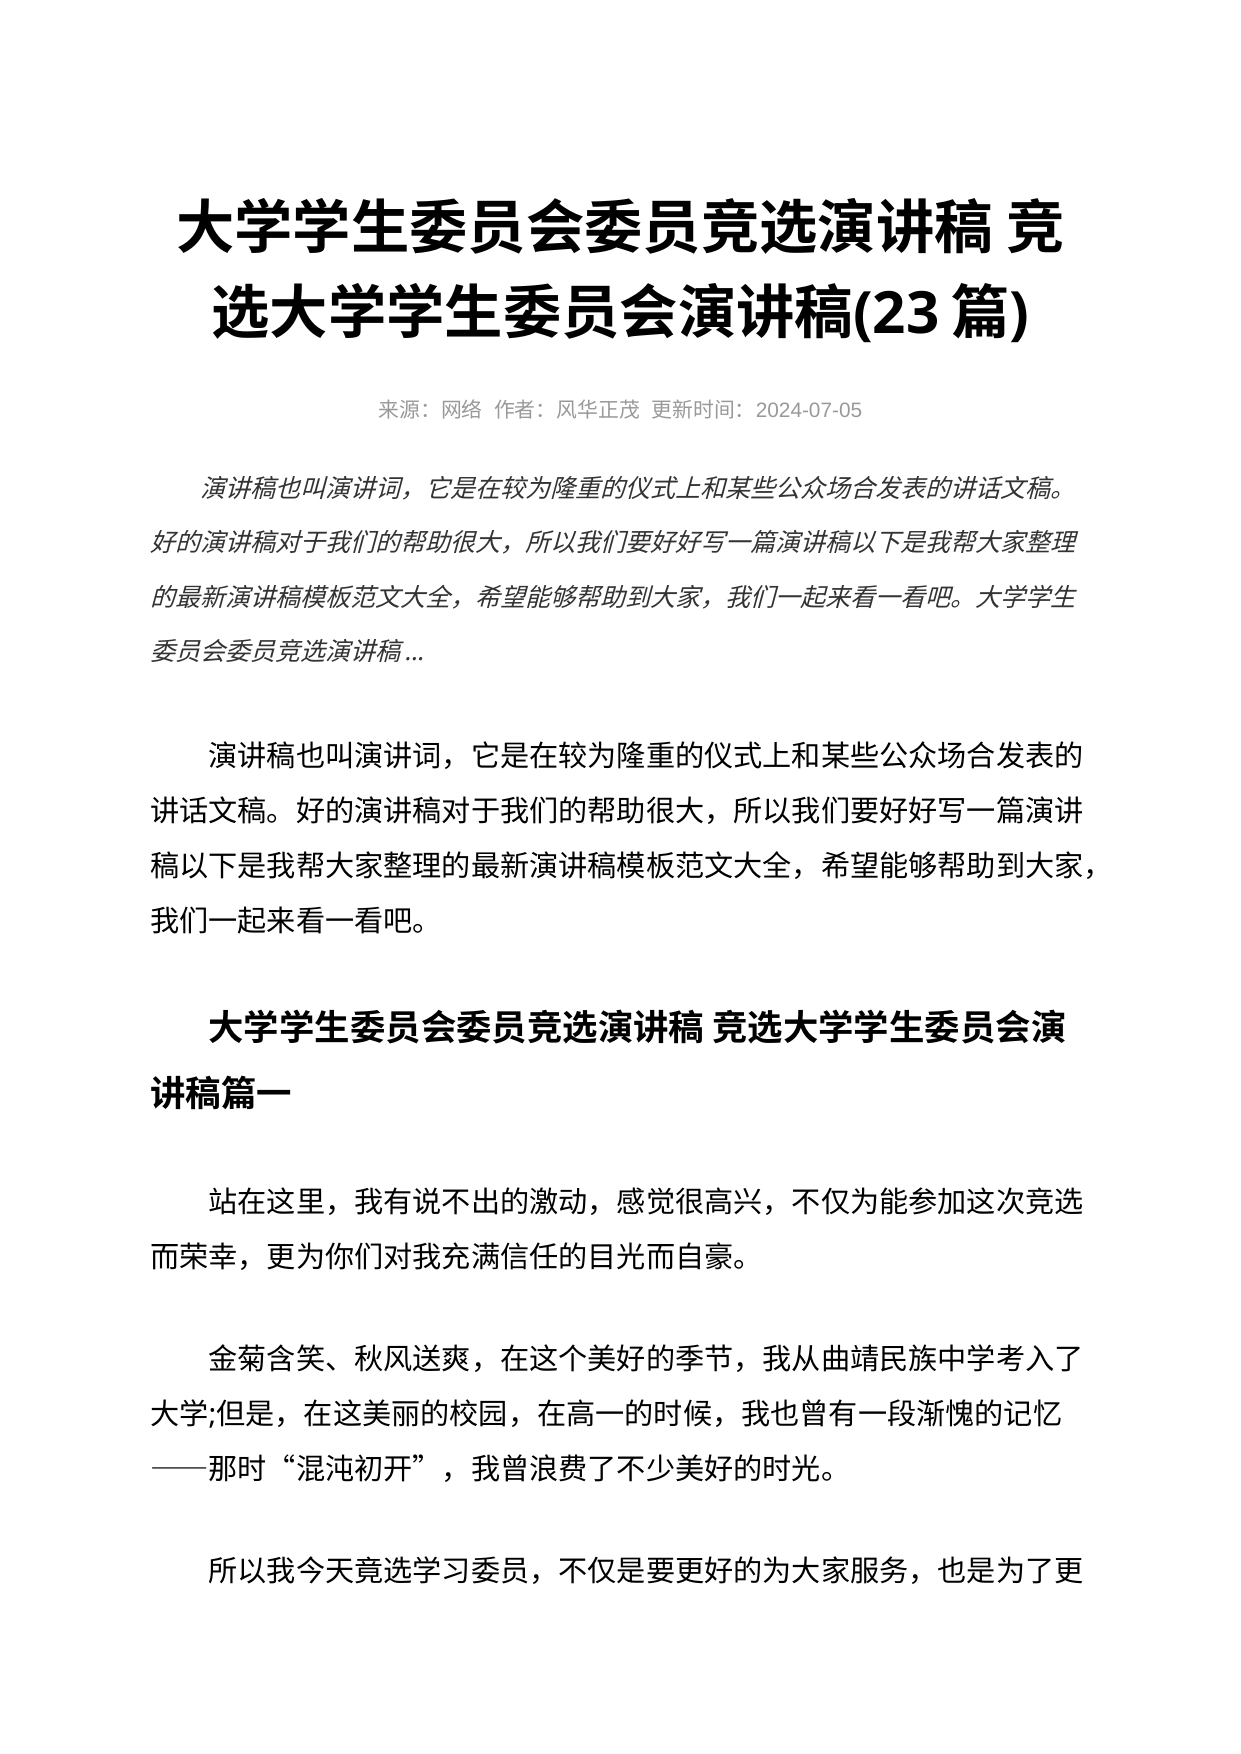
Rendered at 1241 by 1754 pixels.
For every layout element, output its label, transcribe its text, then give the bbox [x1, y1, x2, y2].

subtitle 大学学生委员会委员竞选演讲稿 竞选大学学生委员会演讲稿(23篇) [150, 181, 1090, 351]
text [150, 1547, 1090, 1590]
text 站在这里，我有说不出的激动，感觉很高兴，不仅为能参加这次竞选而荣幸，更为你们对我充满信任的目光而自豪。 [150, 1179, 1090, 1276]
text 大学学生委员会委员竞选演讲稿 竞选大学学生委员会演讲稿篇一 [150, 999, 1090, 1117]
text 演讲稿也叫演讲词，它是在较为隆重的仪式上和某些公众场合发表的讲话文稿。好的演讲稿对于我们的帮助很大，所以我们要好好写一篇演讲稿以下是我帮大家整理的最新演讲稿模板范文大全，希望能够帮助到大家，我们一起来看一看吧。大学学生委员会委员竞选演讲稿 ... [150, 468, 1090, 668]
text 演讲稿也叫演讲词，它是在较为隆重的仪式上和某些公众场合发表的讲话文稿。好的演讲稿对于我们的帮助很大，所以我们要好好写一篇演讲稿以下是我帮大家整理的最新演讲稿模板范文大全，希望能够帮助到大家，我们一起来看一看吧。 [150, 733, 1090, 939]
text 金菊含笑、秋风送爽，在这个美好的季节，我从曲靖民族中学考入了大学;但是，在这美丽的校园，在高一的时候，我也曾有一段渐愧的记忆——那时“混沌初开”，我曾浪费了不少美好的时光。 [150, 1336, 1090, 1488]
text 来源：网络 作者：风华正茂 更新时间：2024-07-05 [150, 397, 1090, 421]
